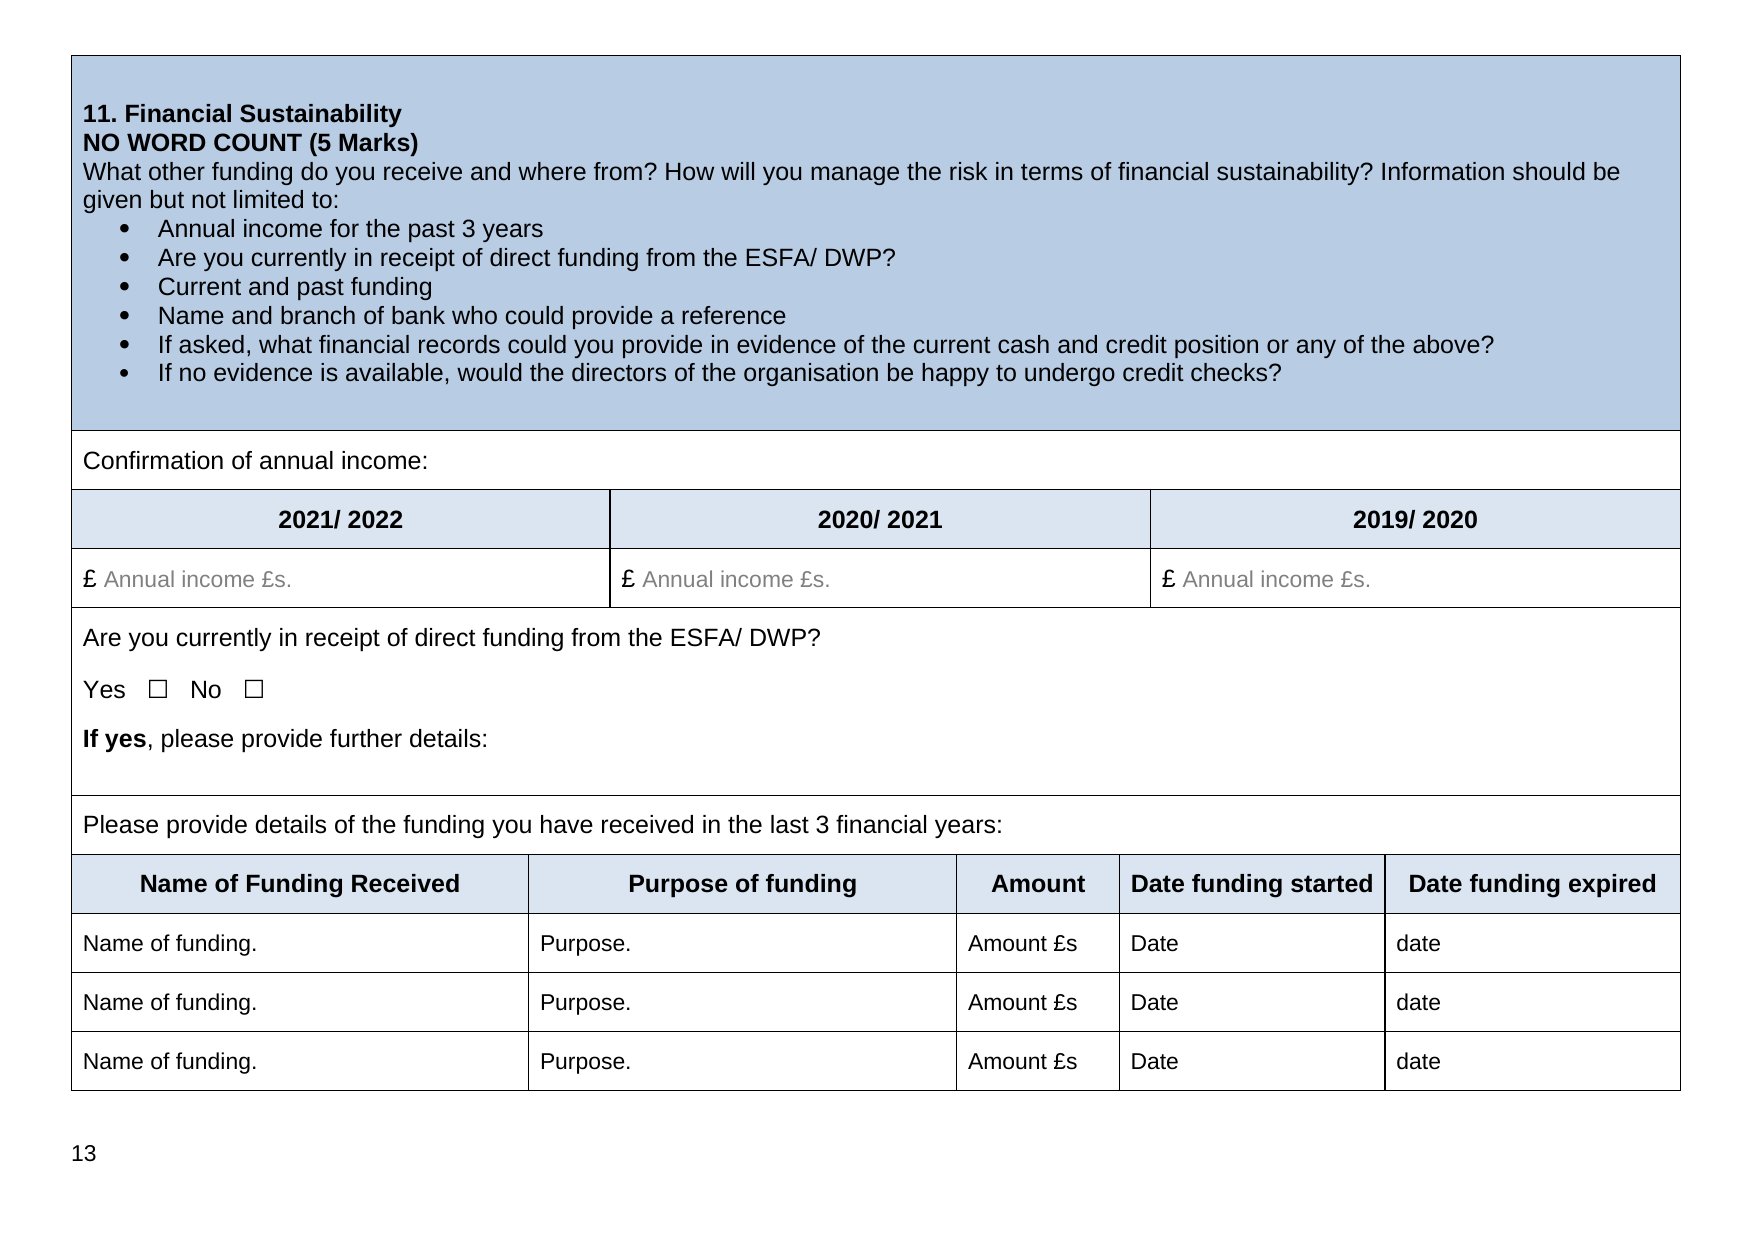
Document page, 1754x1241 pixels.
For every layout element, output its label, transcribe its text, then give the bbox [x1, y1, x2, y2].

table_header 11. Financial Sustainability NO WORD COUNT (5 Marks) What other funding do you receive and where from? How will you manage the risk in terms of financial sustainability? Information should be given but not limited to: Annual income for the past 3 years Are you currently in receipt of direct funding from the ESFA/ DWP? Current and past funding Name and branch of bank who could provide a reference If asked, what financial records could you provide in evidence of the current cash and credit position or any of the above? If no evidence is available, would the directors of the organisation be happy to undergo credit checks? [72, 56, 1680, 430]
table_cell Are you currently in receipt of direct funding from the ESFA/ DWP? Yes No If yes, please provide further details: [72, 608, 1680, 795]
table_cell 2020/ 2021 [611, 490, 1150, 548]
table_cell £ [611, 549, 1150, 607]
table_cell Please provide details of the funding you have received in the last 3 financial years: [72, 796, 1680, 854]
table_cell 2021/ 2022 [72, 490, 609, 548]
table_cell Confirmation of annual income: [72, 431, 1680, 489]
table_cell £ [1151, 549, 1680, 607]
table_cell Amount [957, 855, 1119, 913]
table_cell Purpose of funding [529, 855, 956, 913]
table_cell Name of Funding Received [72, 855, 528, 913]
table_cell 2019/ 2020 [1151, 490, 1680, 548]
table_cell £ [72, 549, 609, 607]
table_cell Date funding started [1120, 855, 1384, 913]
table_cell Date funding expired [1386, 855, 1680, 913]
